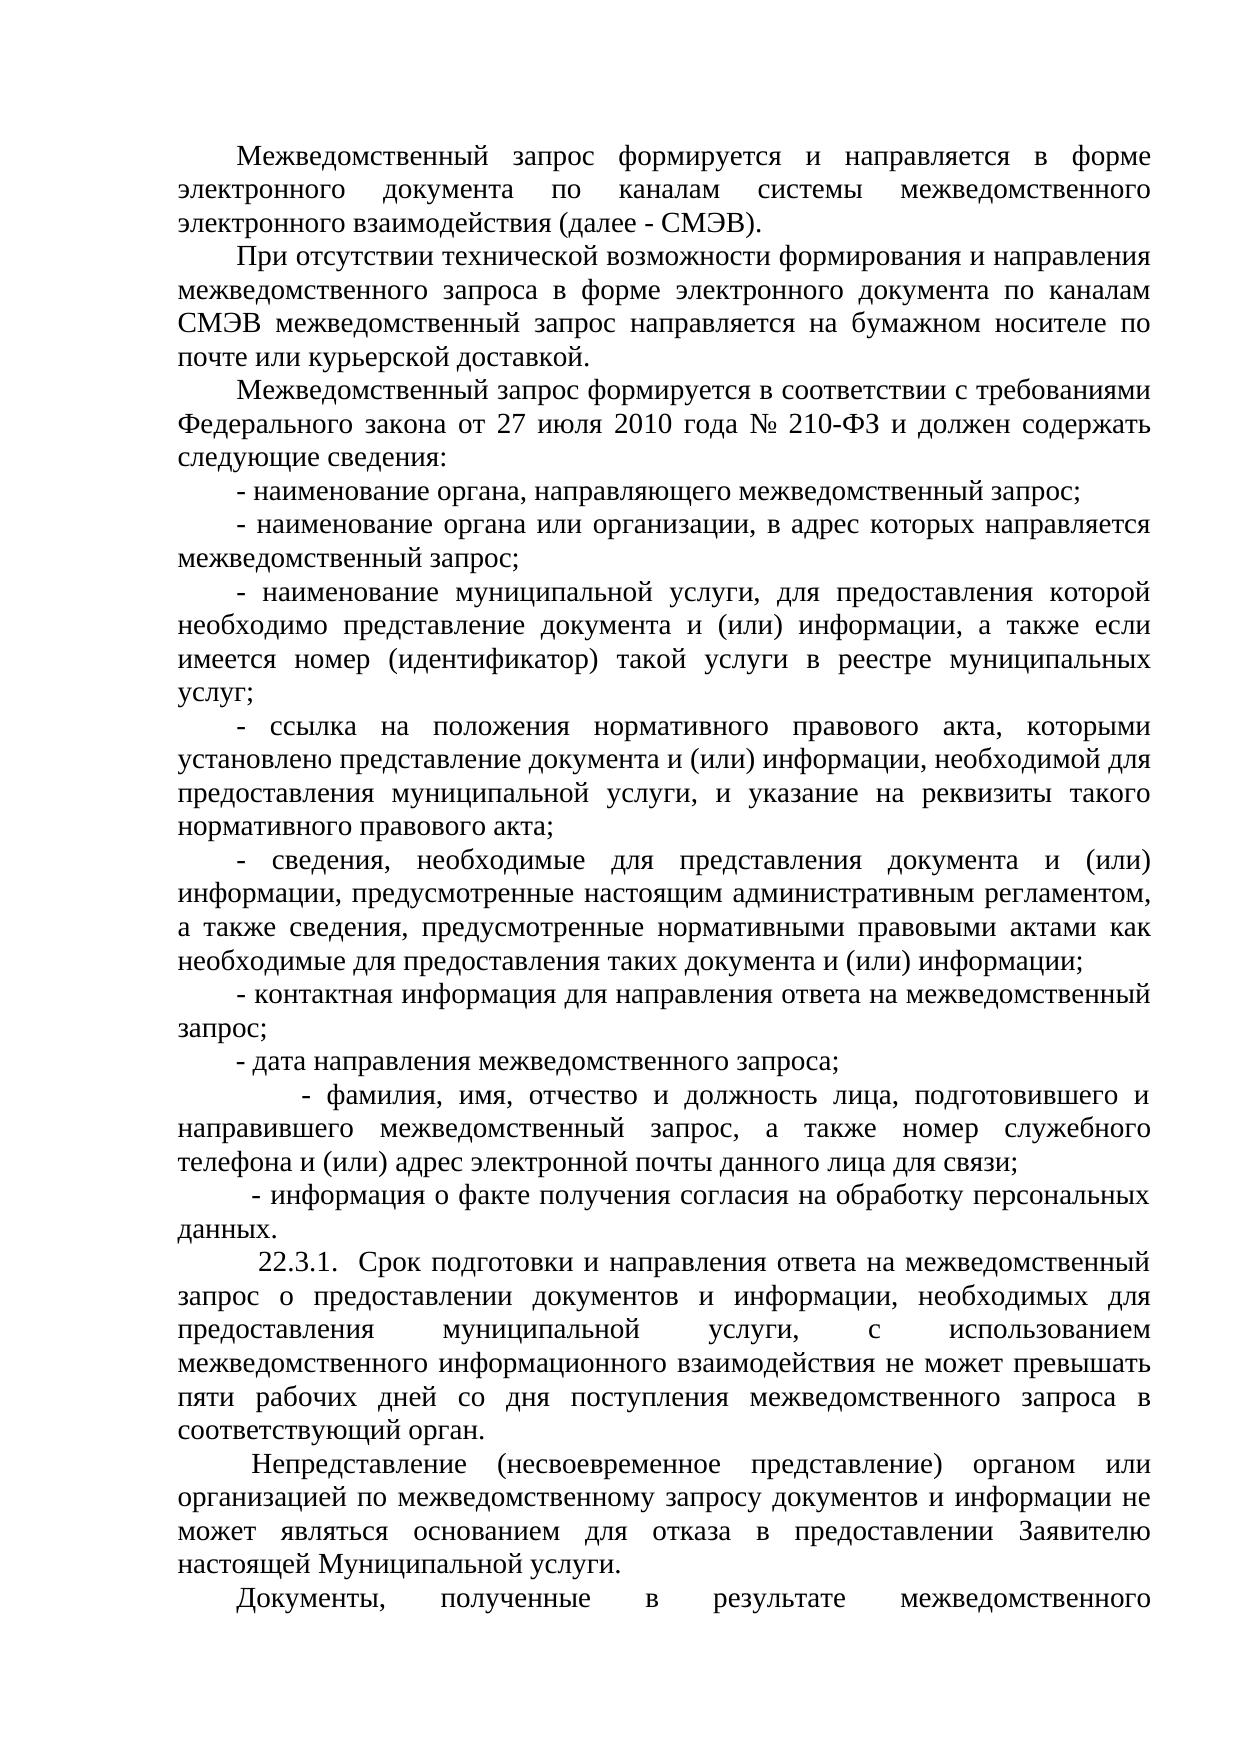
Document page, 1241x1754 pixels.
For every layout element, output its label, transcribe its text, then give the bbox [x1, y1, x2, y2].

text Межведомственный запрос формируется в соответствии с требованиями Федерального закона от 27 июля 2010 года № 210-ФЗ и должен содержать следующие сведения: [177, 372, 1152, 473]
text - ссылка на положения нормативного правового акта, которыми установлено представление документа и (или) информации, необходимой для предоставления муниципальной услуги, и указание на реквизиты такого нормативного правового акта; [177, 708, 1152, 842]
text - наименование органа, направляющего межведомственный запрос; [177, 473, 1152, 507]
text - наименование органа или организации, в адрес которых направляется межведомственный запрос; [177, 507, 1152, 574]
text 22.3.1. Срок подготовки и направления ответа на межведомственный запрос о предоставлении документов и информации, необходимых для предоставления муниципальной услуги, с использованием межведомственного информационного взаимодействия не может превышать пяти рабочих дней со дня поступления межведомственного запроса в соответствующий орган. [177, 1244, 1152, 1446]
text - фамилия, имя, отчество и должность лица, подготовившего и направившего межведомственный запрос, а также номер служебного телефона и (или) адрес электронной почты данного лица для связи; [177, 1077, 1152, 1177]
text - наименование муниципальной услуги, для предоставления которой необходимо представление документа и (или) информации, а также если имеется номер (идентификатор) такой услуги в реестре муниципальных услуг; [177, 574, 1152, 708]
text - сведения, необходимые для представления документа и (или) информации, предусмотренные настоящим административным регламентом, а также сведения, предусмотренные нормативными правовыми актами как необходимые для предоставления таких документа и (или) информации; [177, 842, 1152, 976]
text Межведомственный запрос формируется и направляется в форме электронного документа по каналам системы межведомственного электронного взаимодействия (далее - СМЭВ). [177, 138, 1152, 238]
text - дата направления межведомственного запроса; [177, 1043, 1152, 1077]
text Непредставление (несвоевременное представление) органом или организацией по межведомственному запросу документов и информации не может являться основанием для отказа в предоставлении Заявителю настоящей Муниципальной услуги. [177, 1446, 1152, 1580]
text - информация о факте получения согласия на обработку персональных данных. [177, 1177, 1152, 1244]
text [177, 1580, 1152, 1613]
text - контактная информация для направления ответа на межведомственный запрос; [177, 976, 1152, 1043]
text При отсутствии технической возможности формирования и направления межведомственного запроса в форме электронного документа по каналам СМЭВ межведомственный запрос направляется на бумажном носителе по почте или курьерской доставкой. [177, 238, 1152, 372]
